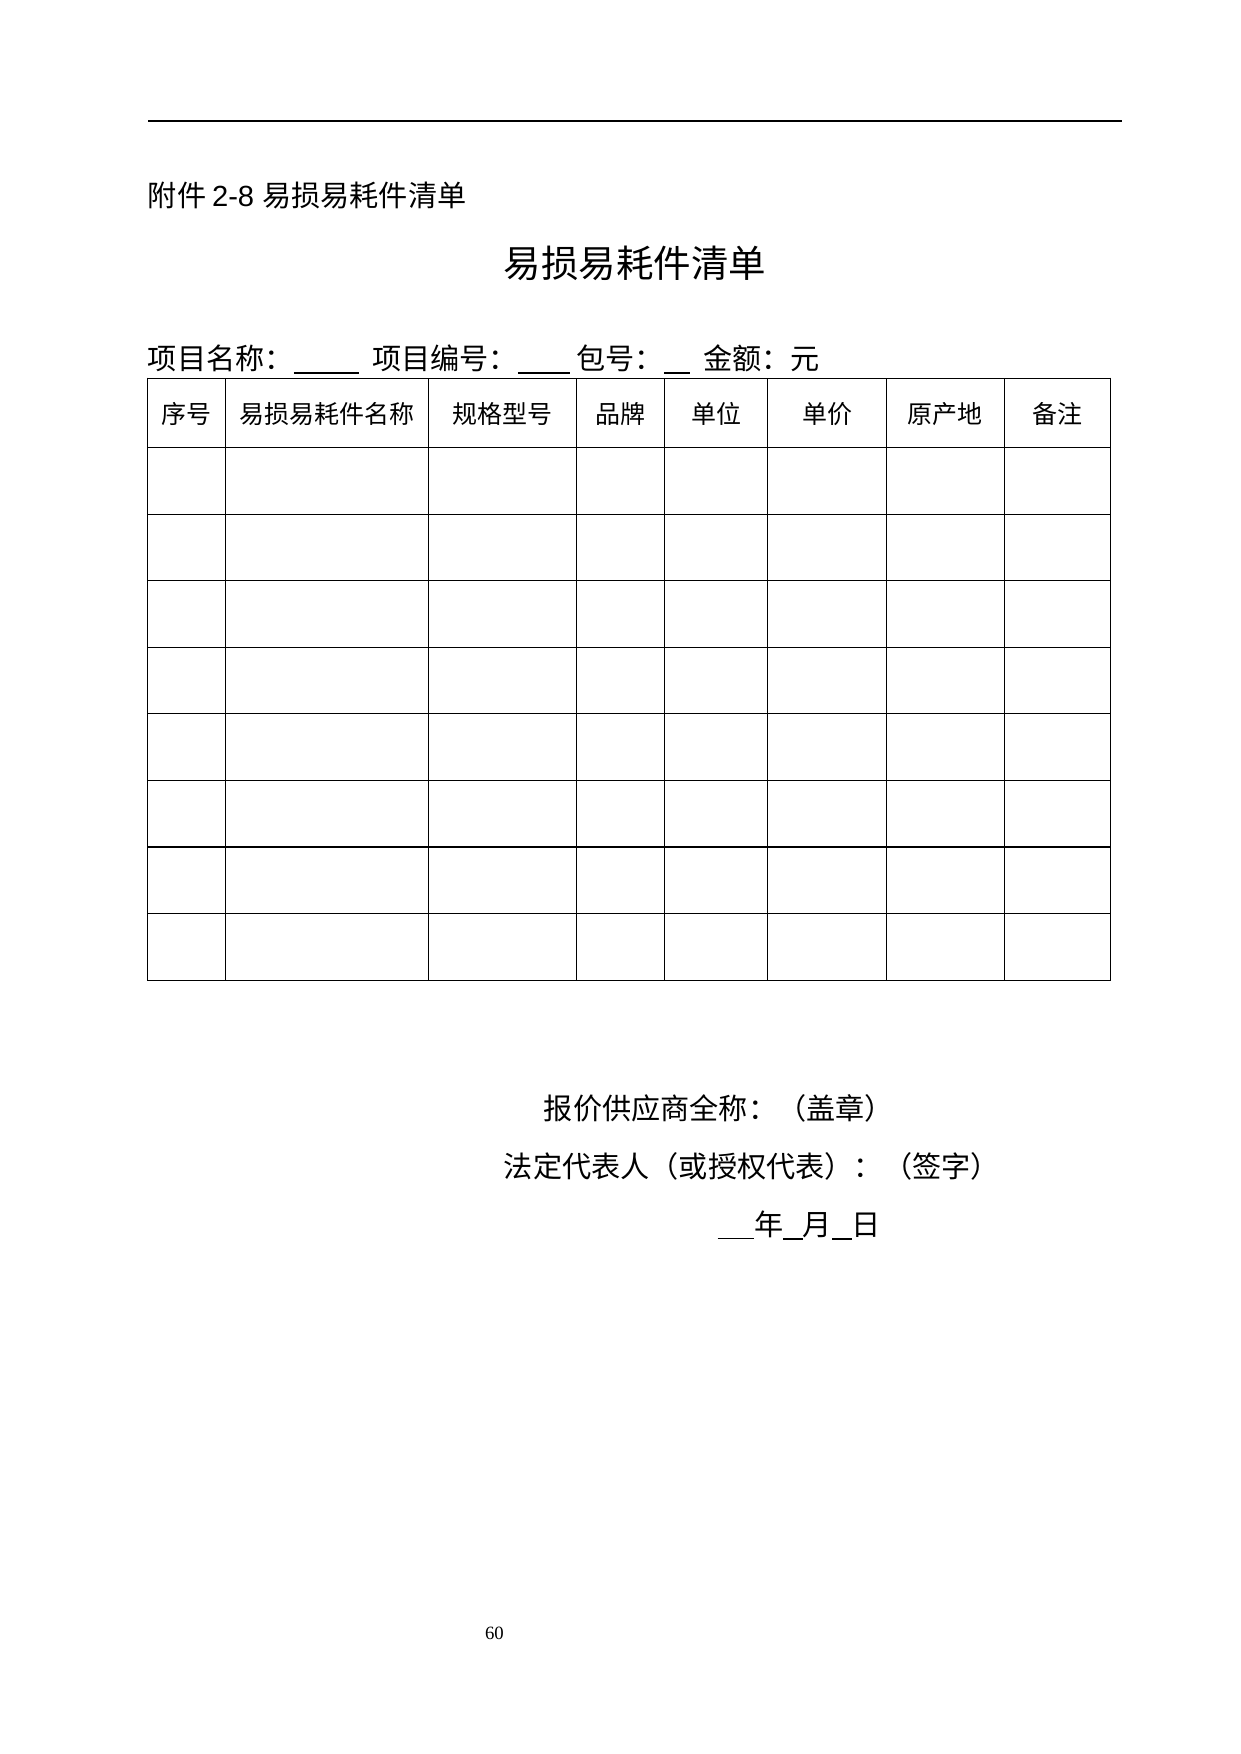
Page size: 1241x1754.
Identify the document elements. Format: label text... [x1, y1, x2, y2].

table_cell [1005, 648, 1110, 713]
table_cell [148, 515, 225, 580]
table_cell [429, 448, 576, 513]
table_cell [226, 581, 428, 647]
table_cell [768, 581, 886, 647]
table_cell [665, 914, 767, 979]
table_header 备注 [1005, 379, 1110, 447]
table_cell [577, 515, 664, 580]
table_cell [887, 448, 1004, 513]
table_cell [429, 515, 576, 580]
table_cell [226, 648, 428, 713]
table_cell [429, 848, 576, 913]
table_cell [226, 515, 428, 580]
text 年 月 日 [148, 1189, 1122, 1247]
table_cell [148, 781, 225, 846]
table_cell [665, 781, 767, 846]
table_cell [226, 714, 428, 780]
table_cell [148, 914, 225, 979]
table_cell [429, 581, 576, 647]
table_cell [577, 448, 664, 513]
table_cell [226, 781, 428, 846]
table_cell [768, 848, 886, 913]
table_cell [226, 914, 428, 979]
table_header 易损易耗件名称 [226, 379, 428, 447]
table_cell [768, 648, 886, 713]
table_cell [148, 848, 225, 913]
table_cell [226, 848, 428, 913]
table_cell [429, 648, 576, 713]
table_cell [148, 648, 225, 713]
text 易损易耗件清单 [148, 231, 1122, 289]
table_cell [887, 848, 1004, 913]
table_cell [148, 448, 225, 513]
table_cell [429, 781, 576, 846]
table_cell [768, 781, 886, 846]
table_cell [148, 581, 225, 647]
table_cell [665, 448, 767, 513]
table_cell [887, 581, 1004, 647]
table_cell [577, 581, 664, 647]
table_cell [577, 648, 664, 713]
table_cell [887, 714, 1004, 780]
table_cell [768, 448, 886, 513]
table_cell [887, 515, 1004, 580]
table_header 品牌 [577, 379, 664, 447]
table_cell [768, 914, 886, 979]
table_cell [577, 914, 664, 979]
table_cell [665, 714, 767, 780]
table_cell [429, 914, 576, 979]
table_cell [665, 848, 767, 913]
table_header 规格型号 [429, 379, 576, 447]
text 项目名称： 项目编号： 包号： 金额：元 [148, 335, 1122, 378]
table_cell [1005, 914, 1110, 979]
table_header 单位 [665, 379, 767, 447]
table_cell [577, 848, 664, 913]
table_cell [1005, 581, 1110, 647]
table_cell [577, 781, 664, 846]
table_cell [665, 515, 767, 580]
table_cell [226, 448, 428, 513]
subtitle 附件2-8 易损易耗件清单 [148, 160, 1122, 218]
table_cell [429, 714, 576, 780]
table_cell [768, 515, 886, 580]
table_cell [1005, 448, 1110, 513]
table_cell [887, 648, 1004, 713]
table_cell [887, 914, 1004, 979]
table_cell [148, 714, 225, 780]
table_cell [1005, 515, 1110, 580]
text 报价供应商全称：（盖章） [148, 1072, 1122, 1131]
table_cell [768, 714, 886, 780]
table_header 序号 [148, 379, 225, 447]
table_cell [1005, 781, 1110, 846]
text 法定代表人（或授权代表）：（签字） [148, 1131, 1122, 1189]
table_cell [1005, 714, 1110, 780]
table_cell [665, 648, 767, 713]
table_cell [1005, 848, 1110, 913]
table_header 原产地 [887, 379, 1004, 447]
table_cell [577, 714, 664, 780]
table_cell [665, 581, 767, 647]
table_cell [887, 781, 1004, 846]
table_header 单价 [768, 379, 886, 447]
